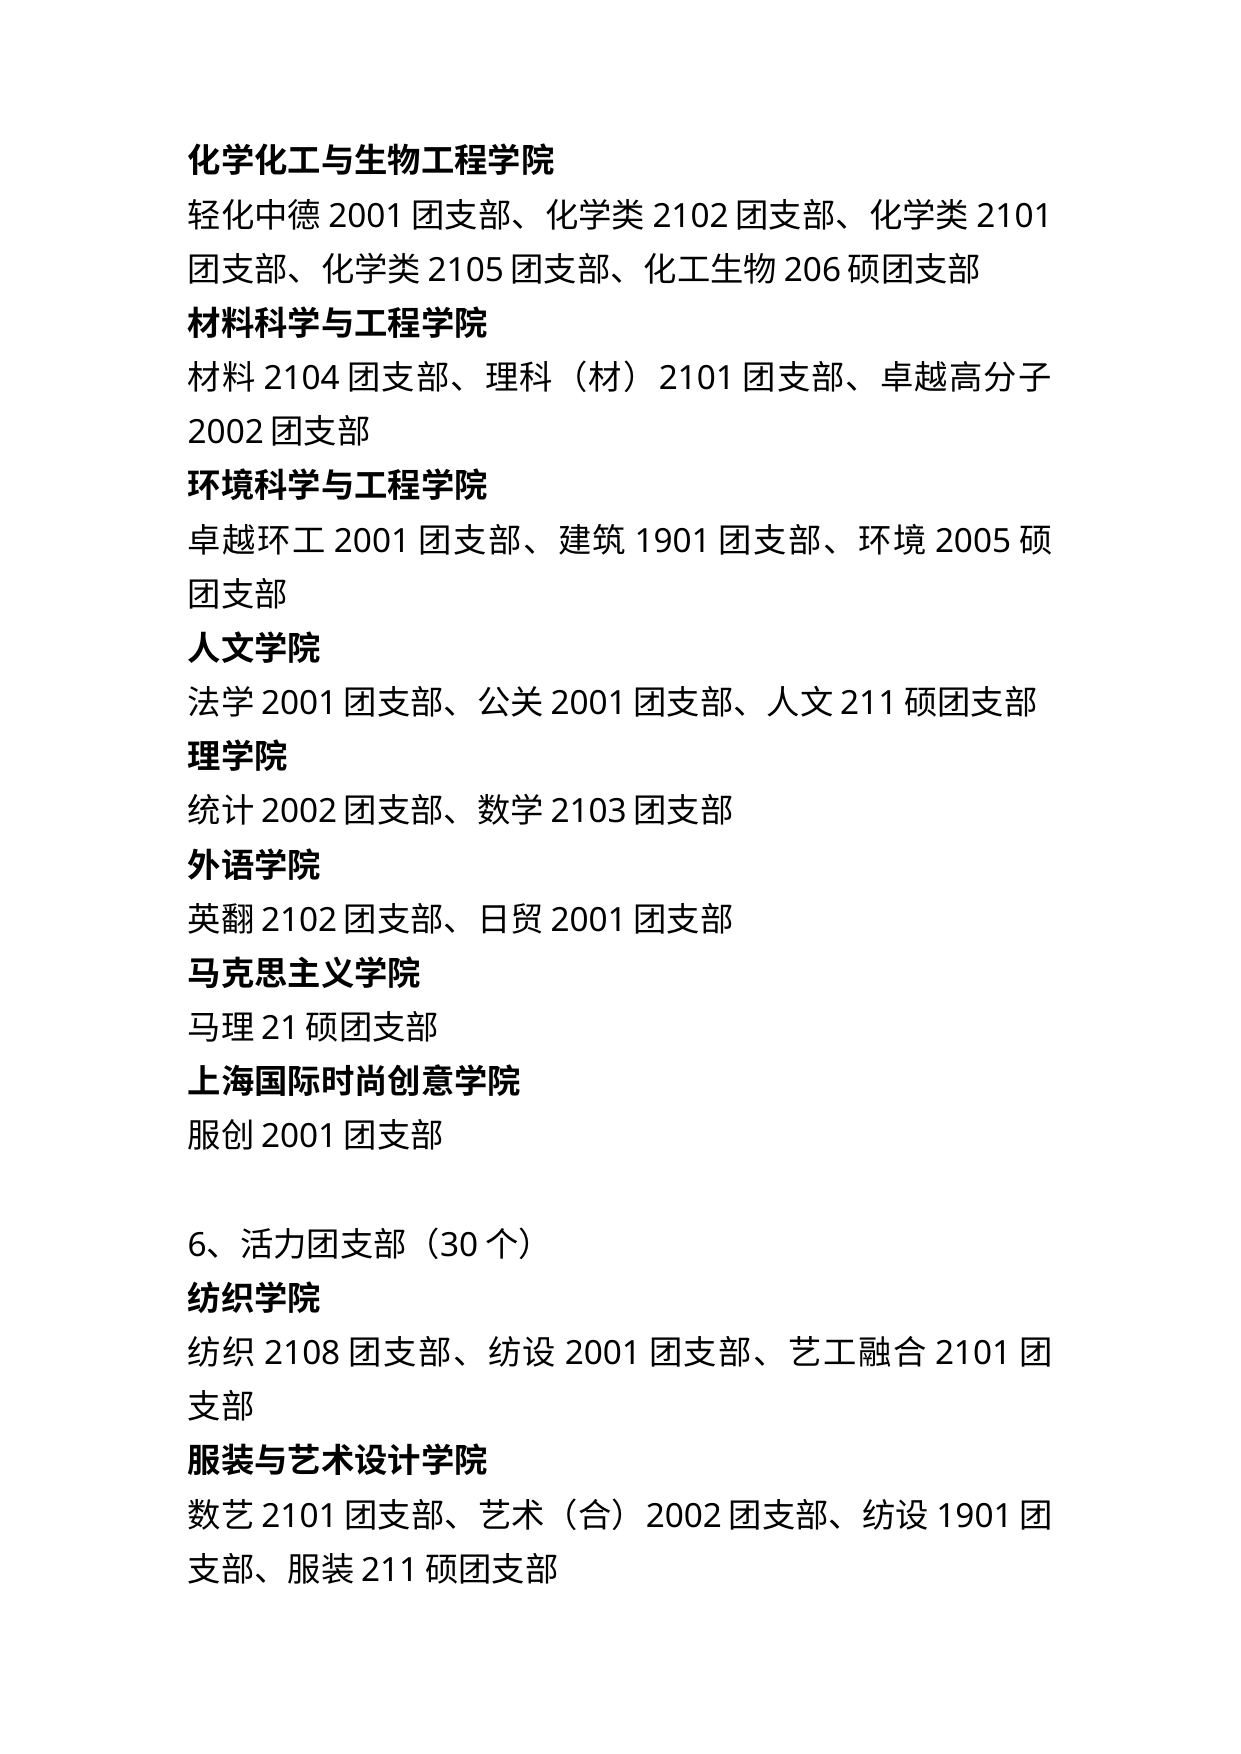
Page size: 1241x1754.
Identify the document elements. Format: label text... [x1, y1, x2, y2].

text 外语学院 [187, 834, 1053, 888]
text 马克思主义学院 [187, 942, 1053, 996]
text 理学院 [187, 725, 1053, 779]
text 材料科学与工程学院 [187, 292, 1053, 346]
text 服创2001团支部 [187, 1104, 1053, 1159]
text 服装与艺术设计学院 [187, 1429, 1053, 1484]
text 纺织2108团支部、纺设2001团支部、艺工融合2101团支部 [187, 1321, 1053, 1429]
text 6、活力团支部（30个） [187, 1213, 1053, 1267]
text 英翻2102团支部、日贸2001团支部 [187, 888, 1053, 942]
text 人文学院 [187, 617, 1053, 671]
text 法学2001团支部、公关2001团支部、人文211硕团支部 [187, 671, 1053, 725]
text 上海国际时尚创意学院 [187, 1050, 1053, 1104]
text 材料2104团支部、理科（材）2101团支部、卓越高分子2002团支部 [187, 346, 1053, 454]
text 环境科学与工程学院 [187, 454, 1053, 509]
text 化学化工与生物工程学院 [187, 129, 1053, 184]
text 统计2002团支部、数学2103团支部 [187, 779, 1053, 834]
text 数艺2101团支部、艺术（合）2002团支部、纺设1901团支部、服装211硕团支部 [187, 1484, 1053, 1592]
text 纺织学院 [187, 1267, 1053, 1321]
text 轻化中德2001团支部、化学类2102团支部、化学类2101团支部、化学类2105团支部、化工生物206硕团支部 [187, 184, 1053, 292]
text 马理21硕团支部 [187, 996, 1053, 1050]
text 卓越环工2001团支部、建筑1901团支部、环境2005硕团支部 [187, 509, 1053, 617]
